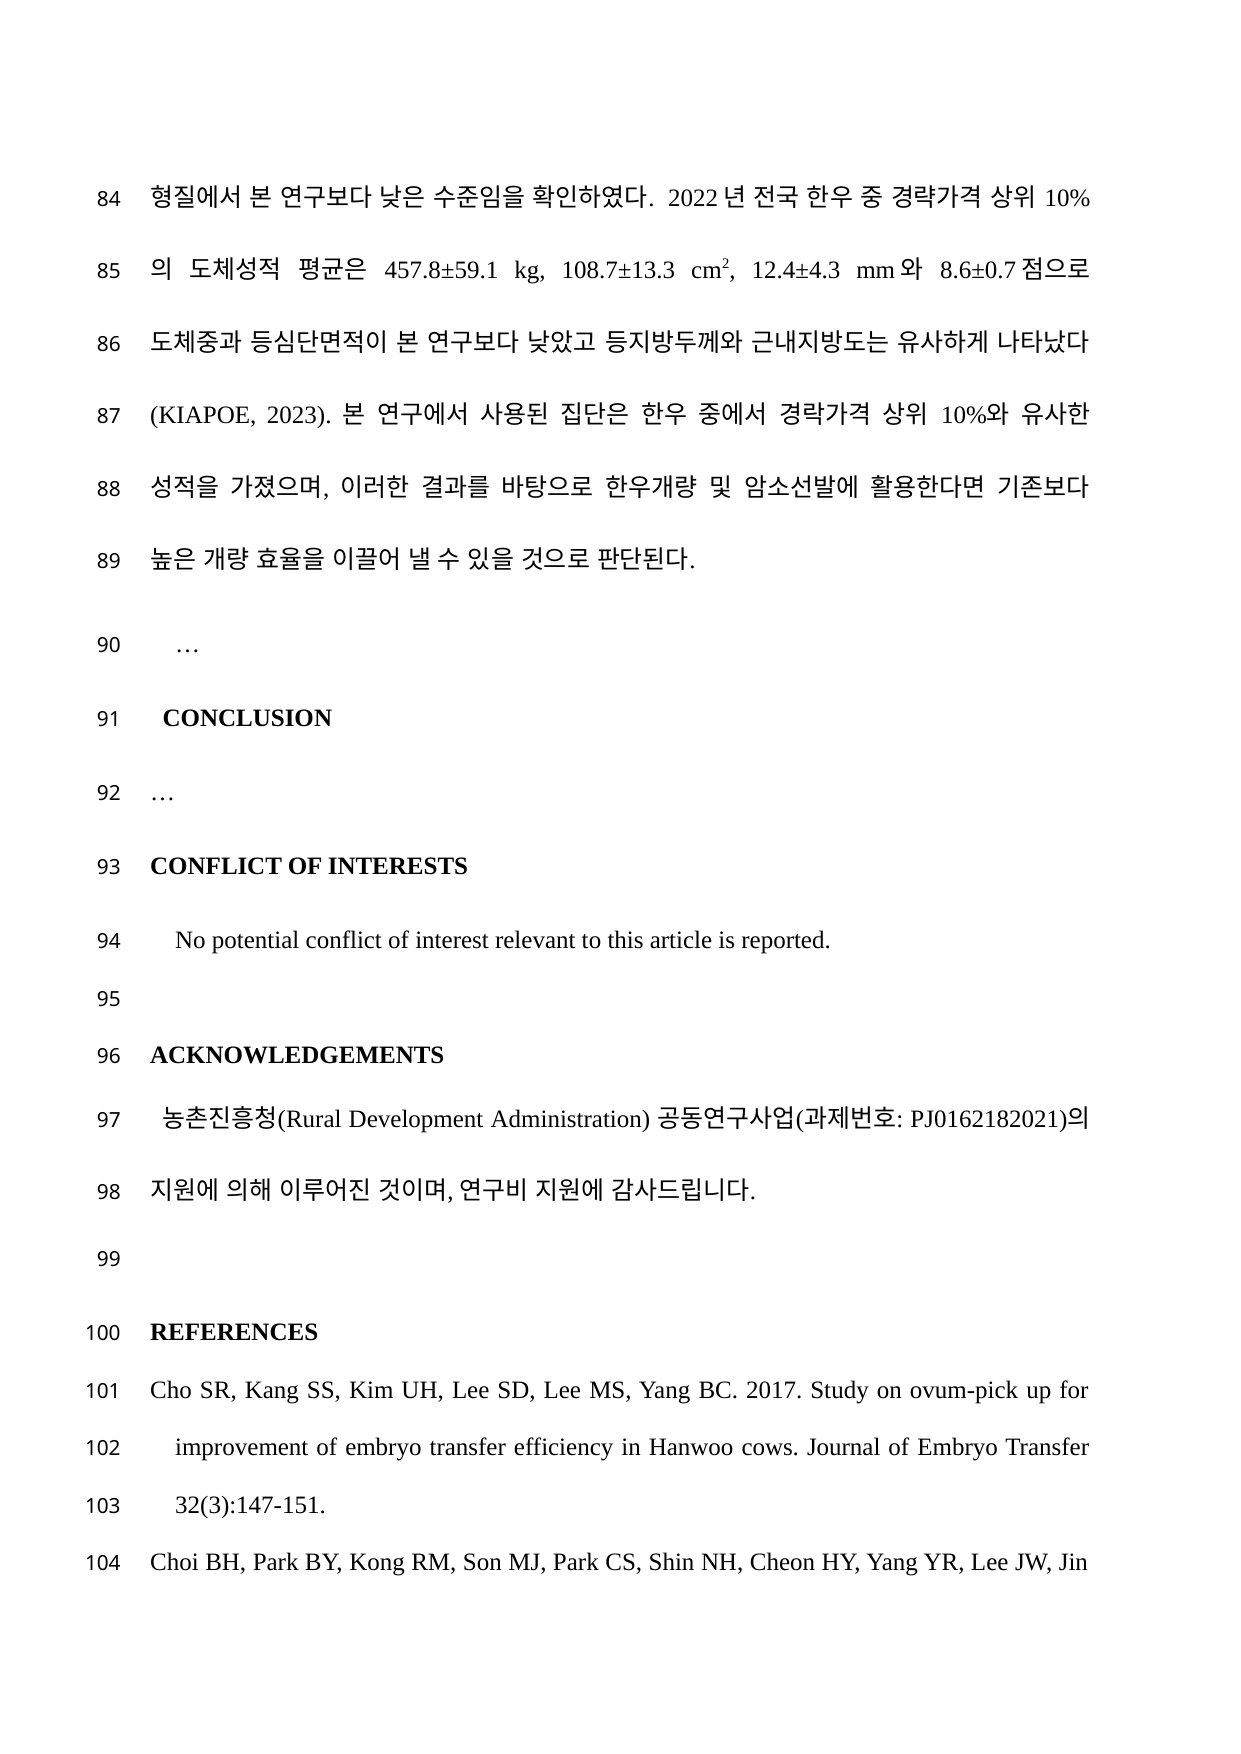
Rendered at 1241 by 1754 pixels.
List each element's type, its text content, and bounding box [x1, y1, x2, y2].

text … [150, 629, 1090, 658]
text REFERENCES [150, 1317, 1090, 1346]
text CONCLUSION [150, 703, 1090, 732]
text Cho SR, Kang SS, Kim UH, Lee SD, Lee MS, Yang BC. 2017. Study on ovum-pick up for improvement of embryo transfer efficiency in Hanwoo cows. Journal of Embryo Transfer 32(3):147-151. [150, 1375, 1090, 1518]
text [150, 1547, 1090, 1576]
text … [150, 777, 1090, 806]
text ACKNOWLEDGEMENTS [150, 1041, 1090, 1069]
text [150, 177, 1090, 576]
text CONFLICT OF INTERESTS [150, 851, 1090, 880]
text No potential conflict of interest relevant to this article is reported. [150, 926, 1090, 954]
text 농촌진흥청(Rural Development Administration) 공동연구사업(과제번호: PJ0162182021)의 지원에 의해 이루어진 것이며, 연구비 지원에 감사드립니다. [150, 1098, 1090, 1207]
